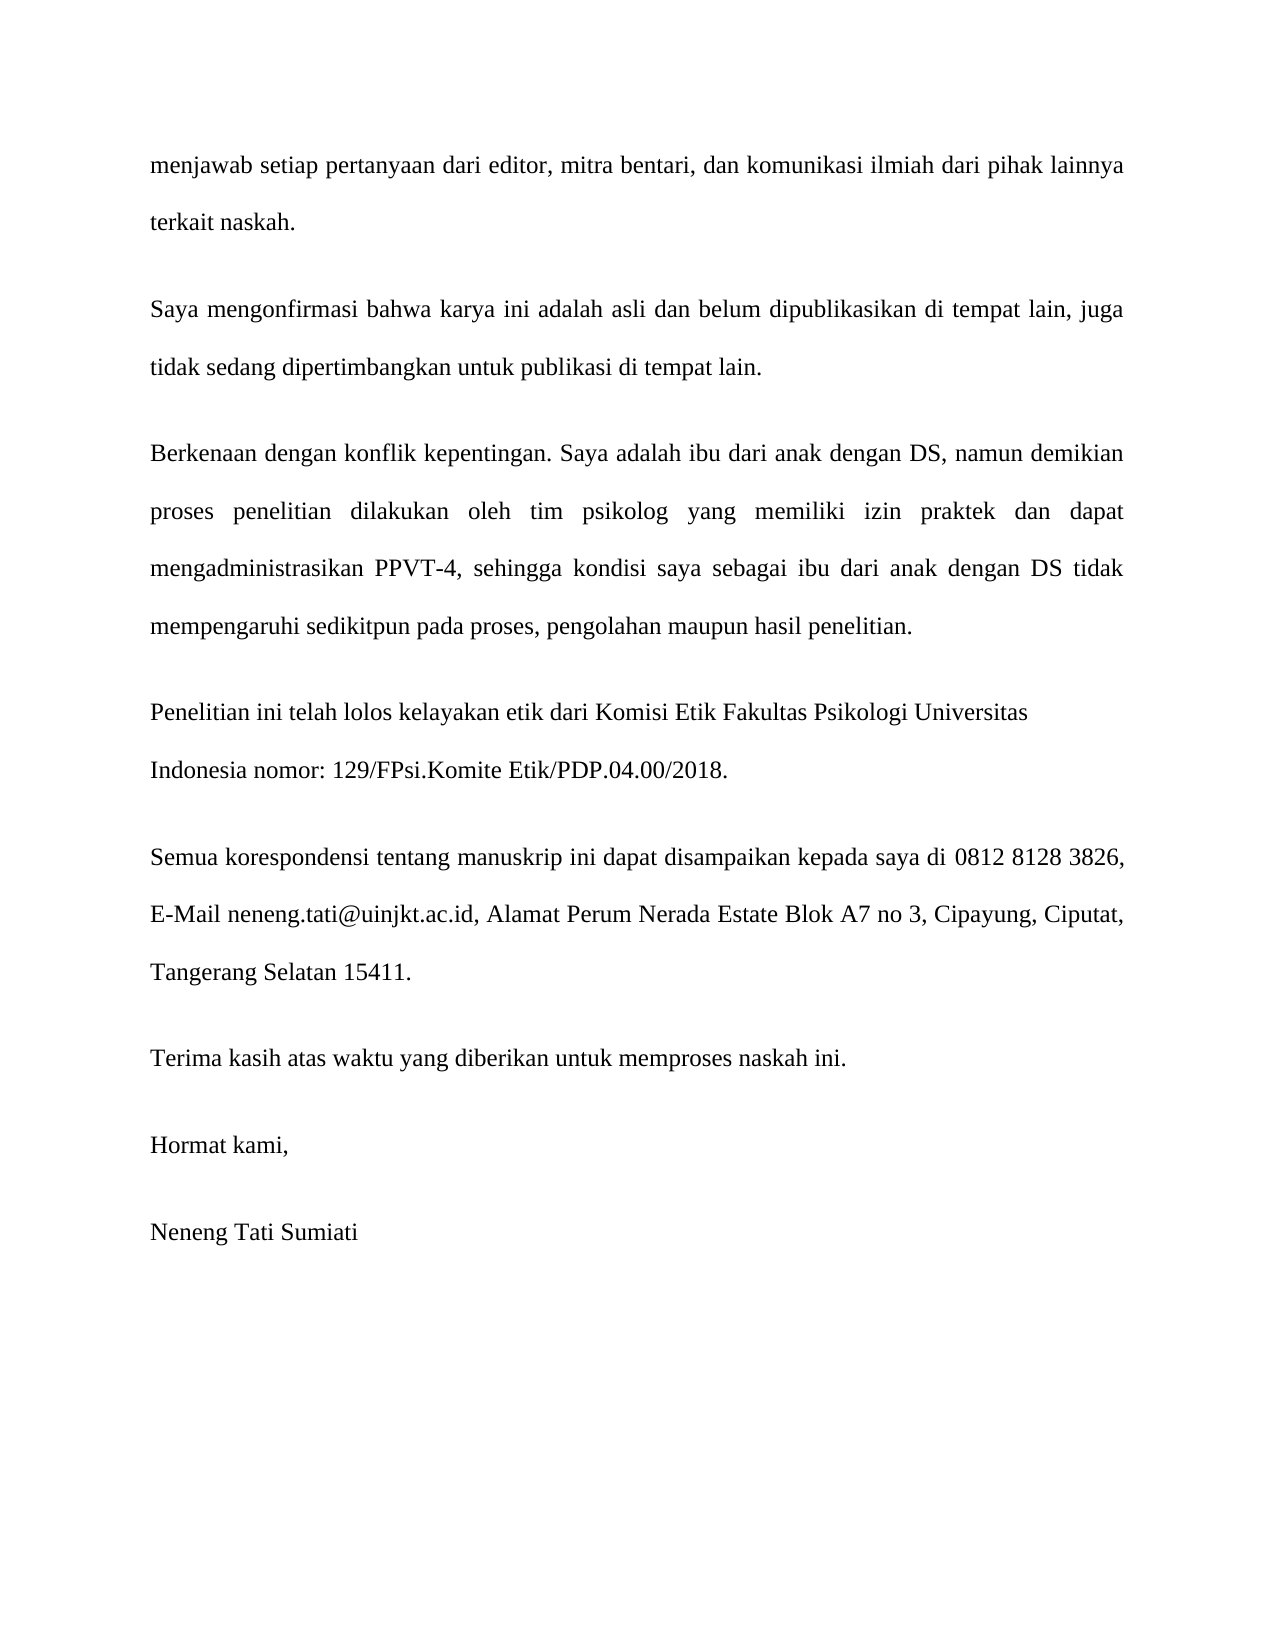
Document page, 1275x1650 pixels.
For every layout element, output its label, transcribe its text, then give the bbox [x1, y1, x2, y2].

text Hormat kami, [150, 1130, 1125, 1159]
text Saya mengonfirmasi bahwa karya ini adalah asli dan belum dipublikasikan di tempat lain, juga tidak sedang dipertimbangkan untuk publikasi di tempat lain. [150, 294, 1125, 380]
text Neneng Tati Sumiati [150, 1217, 1125, 1245]
text Berkenaan dengan konflik kepentingan. Saya adalah ibu dari anak dengan DS, namun demikian proses penelitian dilakukan oleh tim psikolog yang memiliki izin praktek dan dapat mengadministrasikan PPVT-4, sehingga kondisi saya sebagai ibu dari anak dengan DS tidak mempengaruhi sedikitpun pada proses, pengolahan maupun hasil penelitian. [150, 438, 1125, 639]
text Penelitian ini telah lolos kelayakan etik dari Komisi Etik Fakultas Psikologi Universitas Indonesia nomor: 129/FPsi.Komite Etik/PDP.04.00/2018. [150, 697, 1125, 784]
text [150, 150, 1125, 236]
text Terima kasih atas waktu yang diberikan untuk memproses naskah ini. [150, 1043, 1125, 1072]
text Semua korespondensi tentang manuskrip ini dapat disampaikan kepada saya di 0812 8128 3826, E-Mail neneng.tati@uinjkt.ac.id, Alamat Perum Nerada Estate Blok A7 no 3, Cipayung, Ciputat, Tangerang Selatan 15411. [150, 842, 1125, 985]
